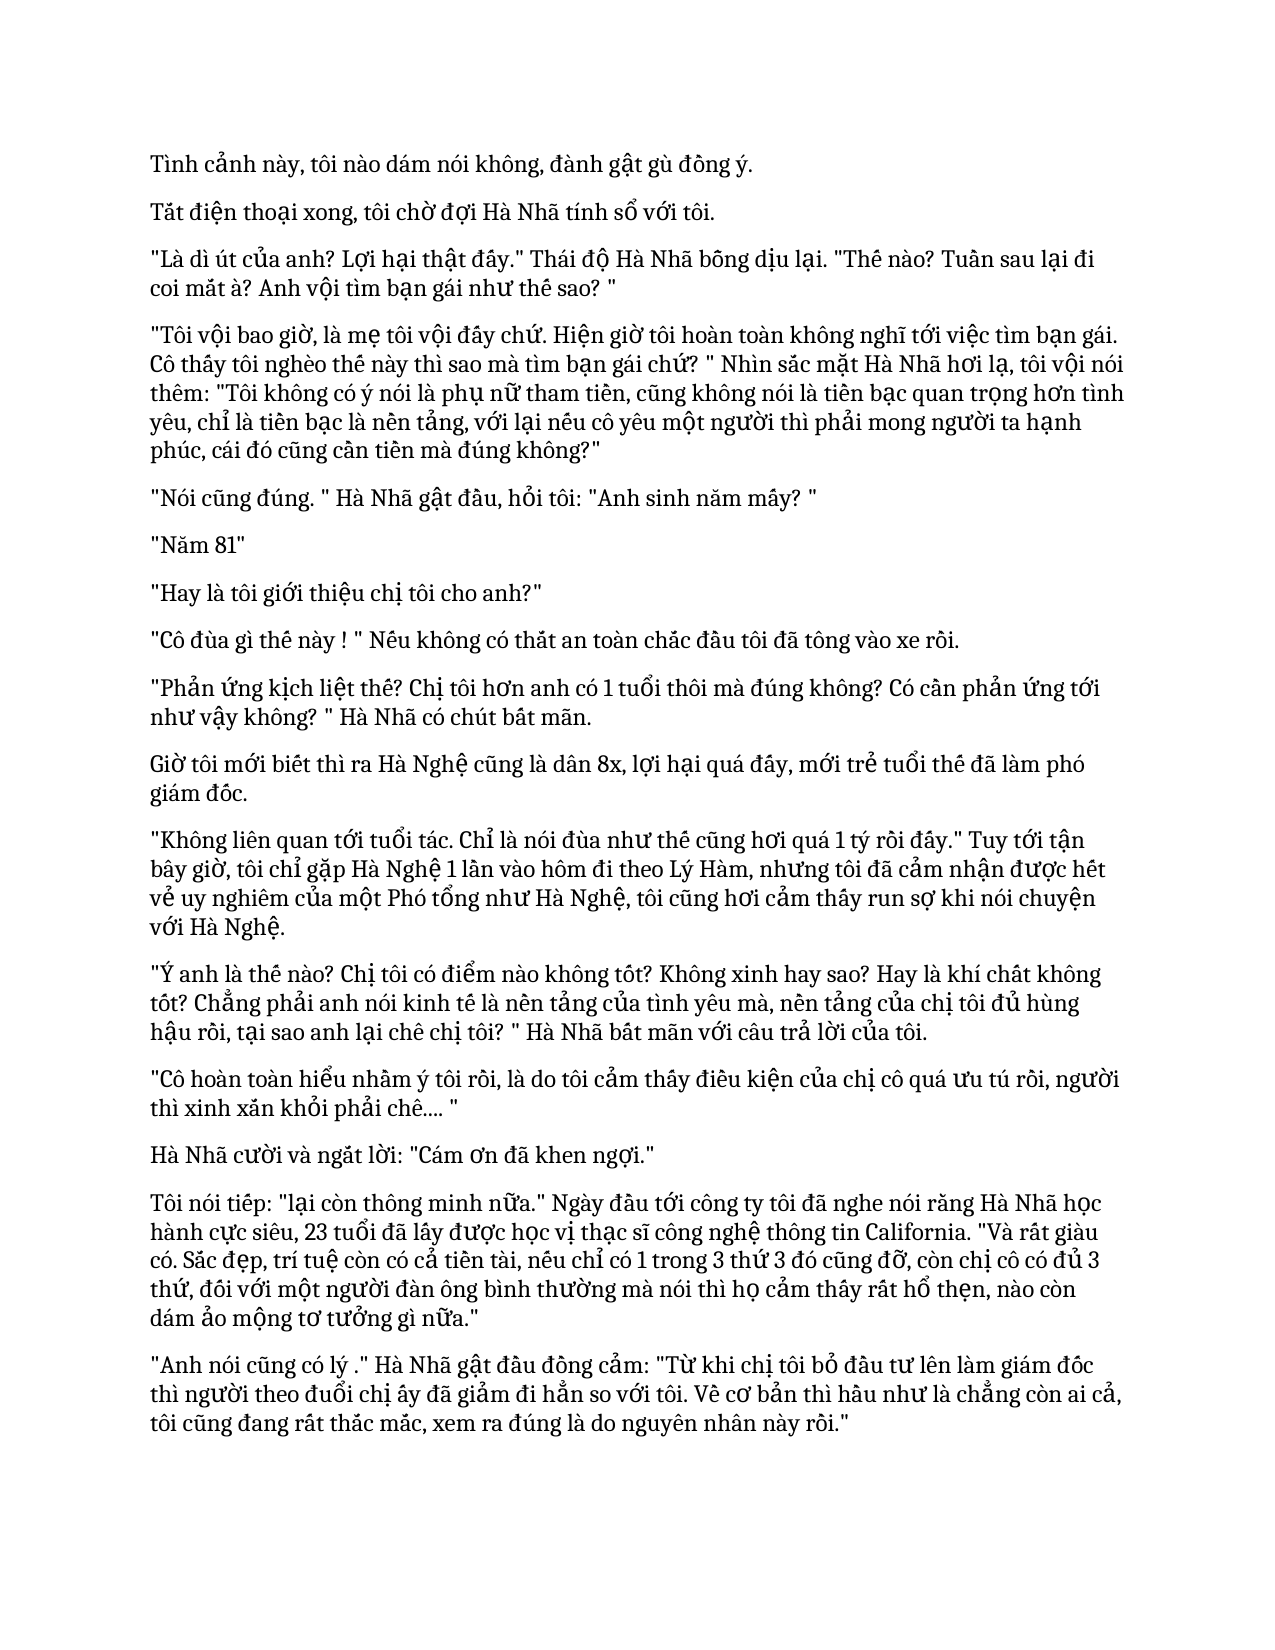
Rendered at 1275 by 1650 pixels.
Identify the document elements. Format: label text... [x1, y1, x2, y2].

text Tắt điện thoại xong, tôi chờ đợi Hà Nhã tính sổ với tôi. [150, 197, 1125, 226]
text "Cô hoàn toàn hiểu nhầm ý tôi rồi, là do tôi cảm thấy điều kiện của chị cô quá ưu tú rồi, người thì xinh xắn khỏi phải chê.... " [150, 1065, 1125, 1122]
text "Năm 81" [150, 531, 1125, 560]
text "Nói cũng đúng. " Hà Nhã gật đầu, hỏi tôi: "Anh sinh năm mấy? " [150, 484, 1125, 512]
text Tình cảnh này, tôi nào dám nói không, đành gật gù đồng ý. [150, 150, 1125, 179]
text "Anh nói cũng có lý ." Hà Nhã gật đầu đồng cảm: "Từ khi chị tôi bỏ đầu tư lên làm giám đốc thì người theo đuổi chị ấy đã giảm đi hẳn so với tôi. Về cơ bản thì hầu như là chẳng còn ai cả, tôi cũng đang rất thắc mắc, xem ra đúng là do nguyên nhân này rồi." [150, 1351, 1125, 1437]
text "Là dì út của anh? Lợi hại thật đấy." Thái độ Hà Nhã bỗng dịu lại. "Thế nào? Tuần sau lại đi coi mắt à? Anh vội tìm bạn gái như thế sao? " [150, 245, 1125, 302]
text Tôi nói tiếp: "lại còn thông minh nữa." Ngày đầu tới công ty tôi đã nghe nói rằng Hà Nhã học hành cực siêu, 23 tuổi đã lấy được học vị thạc sĩ công nghệ thông tin California. "Và rất giàu có. Sắc đẹp, trí tuệ còn có cả tiền tài, nếu chỉ có 1 trong 3 thứ 3 đó cũng đỡ, còn chị cô có đủ 3 thứ, đối với một người đàn ông bình thường mà nói thì họ cảm thấy rất hổ thẹn, nào còn dám ảo mộng tơ tưởng gì nữa." [150, 1189, 1125, 1332]
text "Cô đùa gì thế này ! " Nếu không có thắt an toàn chắc đầu tôi đã tông vào xe rồi. [150, 626, 1125, 655]
text "Tôi vội bao giờ, là mẹ tôi vội đấy chứ. Hiện giờ tôi hoàn toàn không nghĩ tới việc tìm bạn gái. Cô thấy tôi nghèo thế này thì sao mà tìm bạn gái chứ? " Nhìn sắc mặt Hà Nhã hơi lạ, tôi vội nói thêm: "Tôi không có ý nói là phụ nữ tham tiền, cũng không nói là tiền bạc quan trọng hơn tình yêu, chỉ là tiền bạc là nền tảng, với lại nếu cô yêu một người thì phải mong người ta hạnh phúc, cái đó cũng cần tiền mà đúng không?" [150, 321, 1125, 465]
text Giờ tôi mới biết thì ra Hà Nghệ cũng là dân 8x, lợi hại quá đấy, mới trẻ tuổi thế đã làm phó giám đốc. [150, 750, 1125, 807]
text "Không liên quan tới tuổi tác. Chỉ là nói đùa như thế cũng hơi quá 1 tý rồi đấy." Tuy tới tận bây giờ, tôi chỉ gặp Hà Nghệ 1 lần vào hôm đi theo Lý Hàm, nhưng tôi đã cảm nhận được hết vẻ uy nghiêm của một Phó tổng như Hà Nghệ, tôi cũng hơi cảm thấy run sợ khi nói chuyện với Hà Nghệ. [150, 826, 1125, 941]
text "Ý anh là thế nào? Chị tôi có điểm nào không tốt? Không xinh hay sao? Hay là khí chất không tốt? Chẳng phải anh nói kinh tế là nền tảng của tình yêu mà, nền tảng của chị tôi đủ hùng hậu rồi, tại sao anh lại chê chị tôi? " Hà Nhã bất mãn với câu trả lời của tôi. [150, 960, 1125, 1046]
text "Hay là tôi giới thiệu chị tôi cho anh?" [150, 579, 1125, 607]
text "Phản ứng kịch liệt thế? Chị tôi hơn anh có 1 tuổi thôi mà đúng không? Có cần phản ứng tới như vậy không? " Hà Nhã có chút bất mãn. [150, 674, 1125, 731]
text Hà Nhã cười và ngắt lời: "Cám ơn đã khen ngợi." [150, 1141, 1125, 1170]
